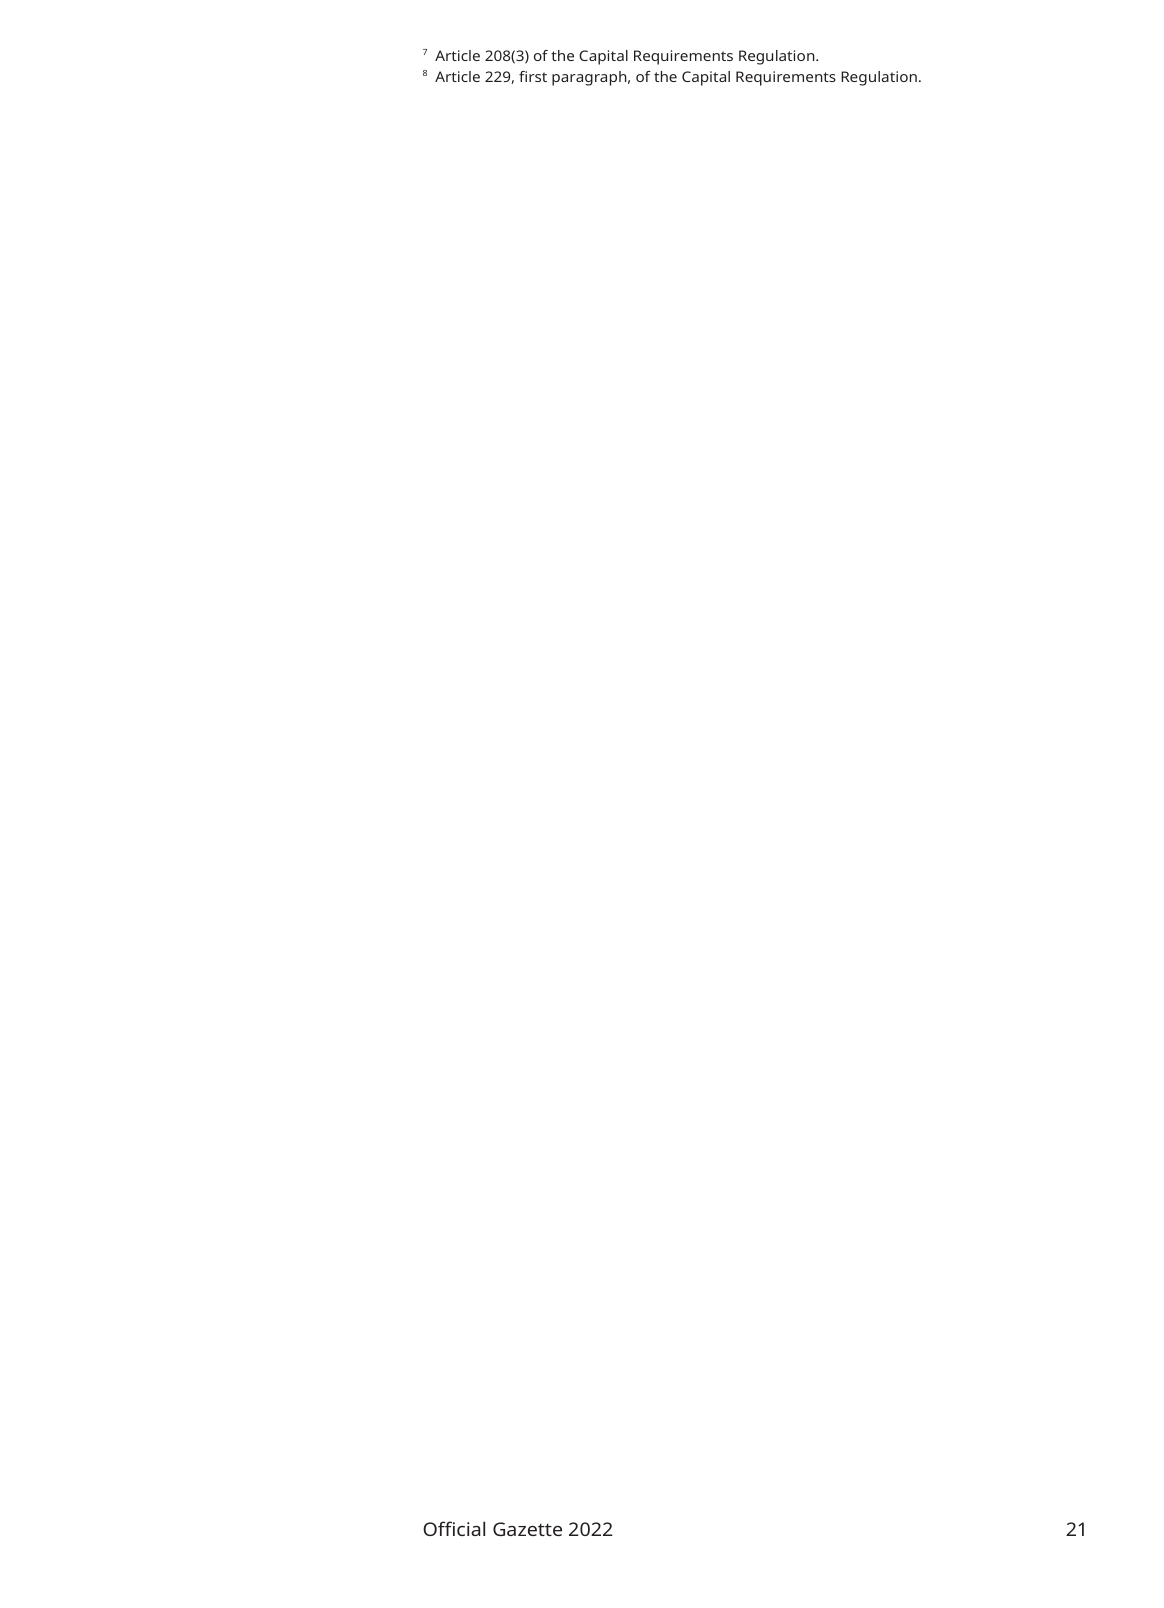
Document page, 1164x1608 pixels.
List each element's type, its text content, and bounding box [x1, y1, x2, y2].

text 8 Article 229, first paragraph, of the Capital Requirements Regulation. [422, 67, 1101, 87]
text 7 Article 208(3) of the Capital Requirements Regulation. [422, 46, 1101, 66]
